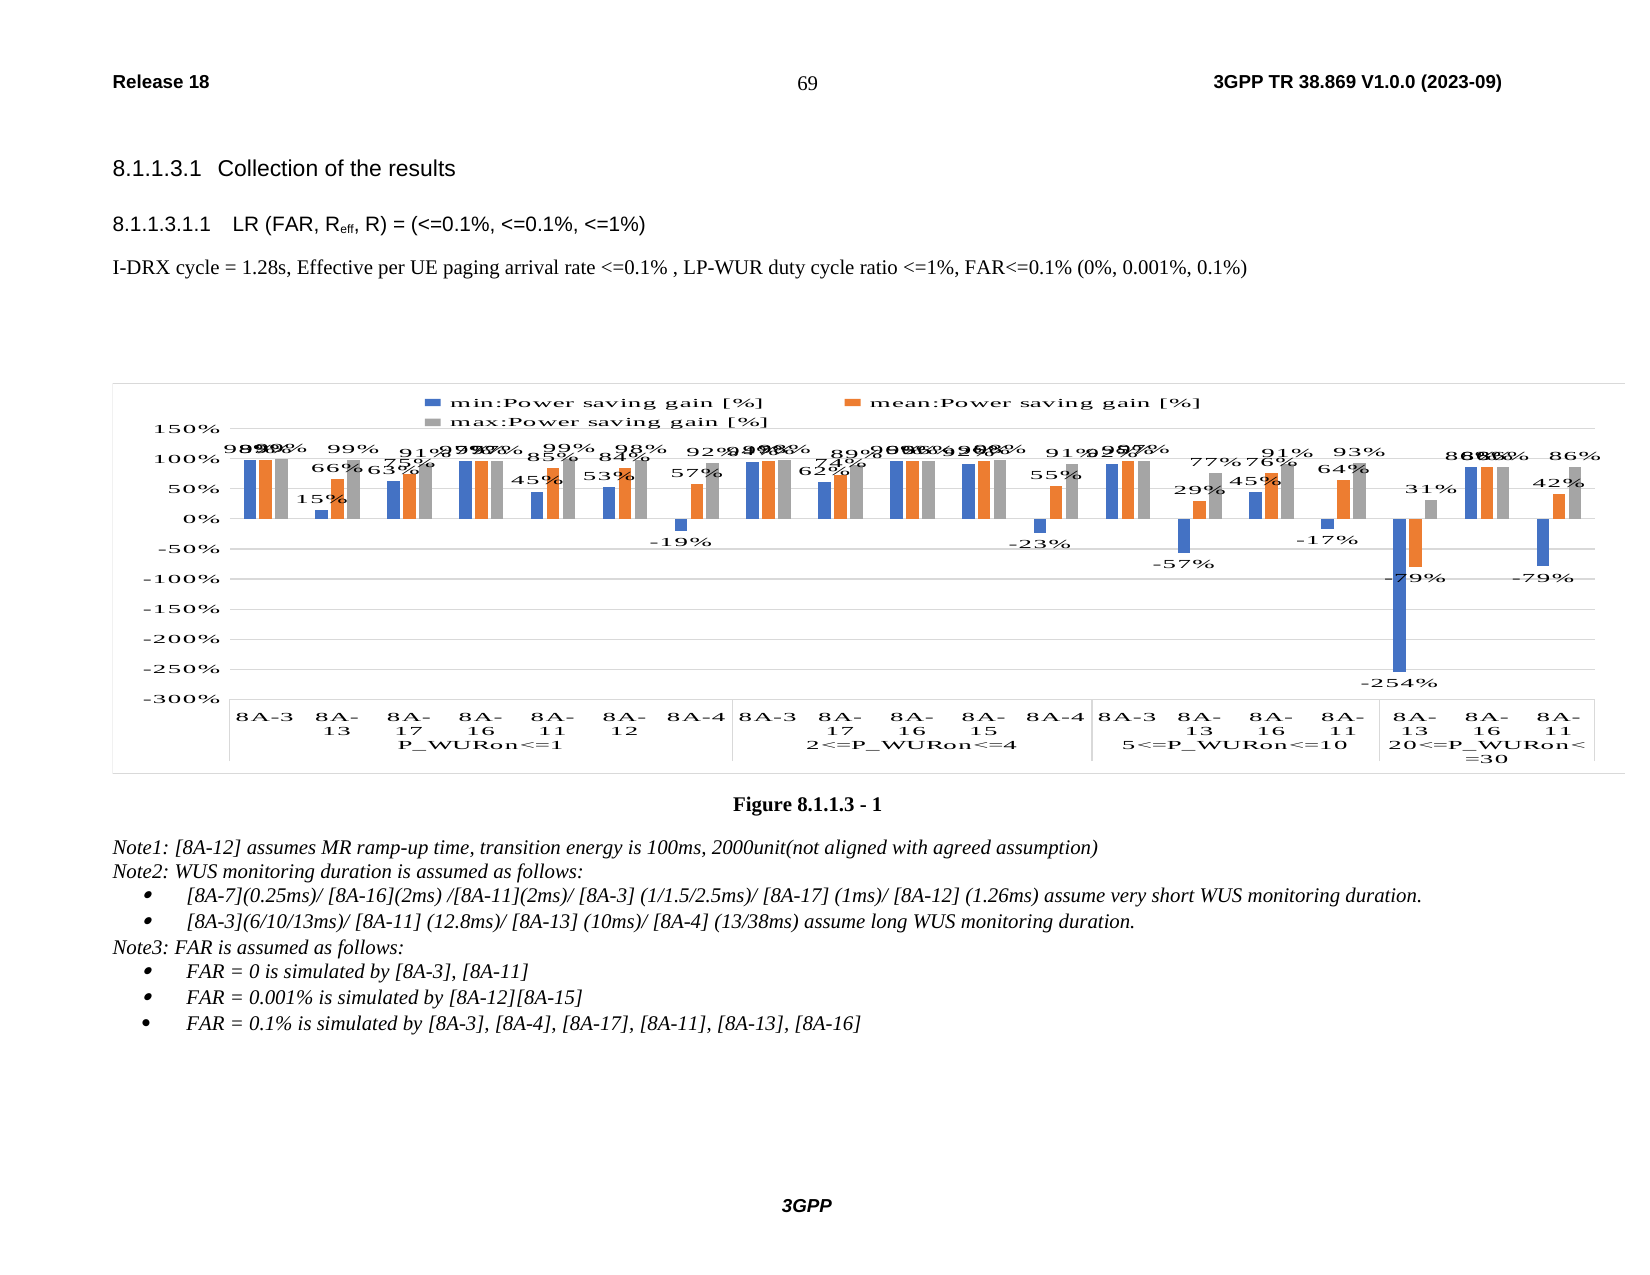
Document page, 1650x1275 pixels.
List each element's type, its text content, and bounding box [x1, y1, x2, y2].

subtitle 8.1.1.3.1.1 LR (FAR, Reff, R) = (<=0.1%, <=0.1%, <=1%) [112, 212, 1502, 236]
list [8A-7](0.25ms)/ [8A-16](2ms) /[8A-11](2ms)/ [8A-3] (1/1.5/2.5ms)/ [8A-17] (1ms)/ [8A-12] (1.26ms) assume very short WUS monitoring duration. [142, 883, 1502, 907]
list FAR = 0 is simulated by [8A-3], [8A-11] [142, 959, 1502, 983]
text Note2: WUS monitoring duration is assumed as follows: [112, 859, 1502, 883]
subtitle 8.1.1.3.1 Collection of the results [112, 155, 1502, 181]
text Figure 8.1.1.3 - 1 [112, 792, 1502, 816]
list FAR = 0.001% is simulated by [8A-12][8A-15] [142, 985, 1502, 1009]
text I-DRX cycle = 1.28s, Effective per UE paging arrival rate <=0.1% , LP-WUR duty cycle ratio <=1%, FAR<=0.1% (0%, 0.001%, 0.1%) [112, 255, 1502, 279]
text Note1: [8A-12] assumes MR ramp-up time, transition energy is 100ms, 2000unit(not aligned with agreed assumption) [112, 835, 1502, 859]
list FAR = 0.1% is simulated by [8A-3], [8A-4], [8A-17], [8A-11], [8A-13], [8A-16] [142, 1011, 1502, 1035]
text Note3: FAR is assumed as follows: [112, 935, 1502, 959]
list [8A-3](6/10/13ms)/ [8A-11] (12.8ms)/ [8A-13] (10ms)/ [8A-4] (13/38ms) assume long WUS monitoring duration. [142, 909, 1502, 933]
